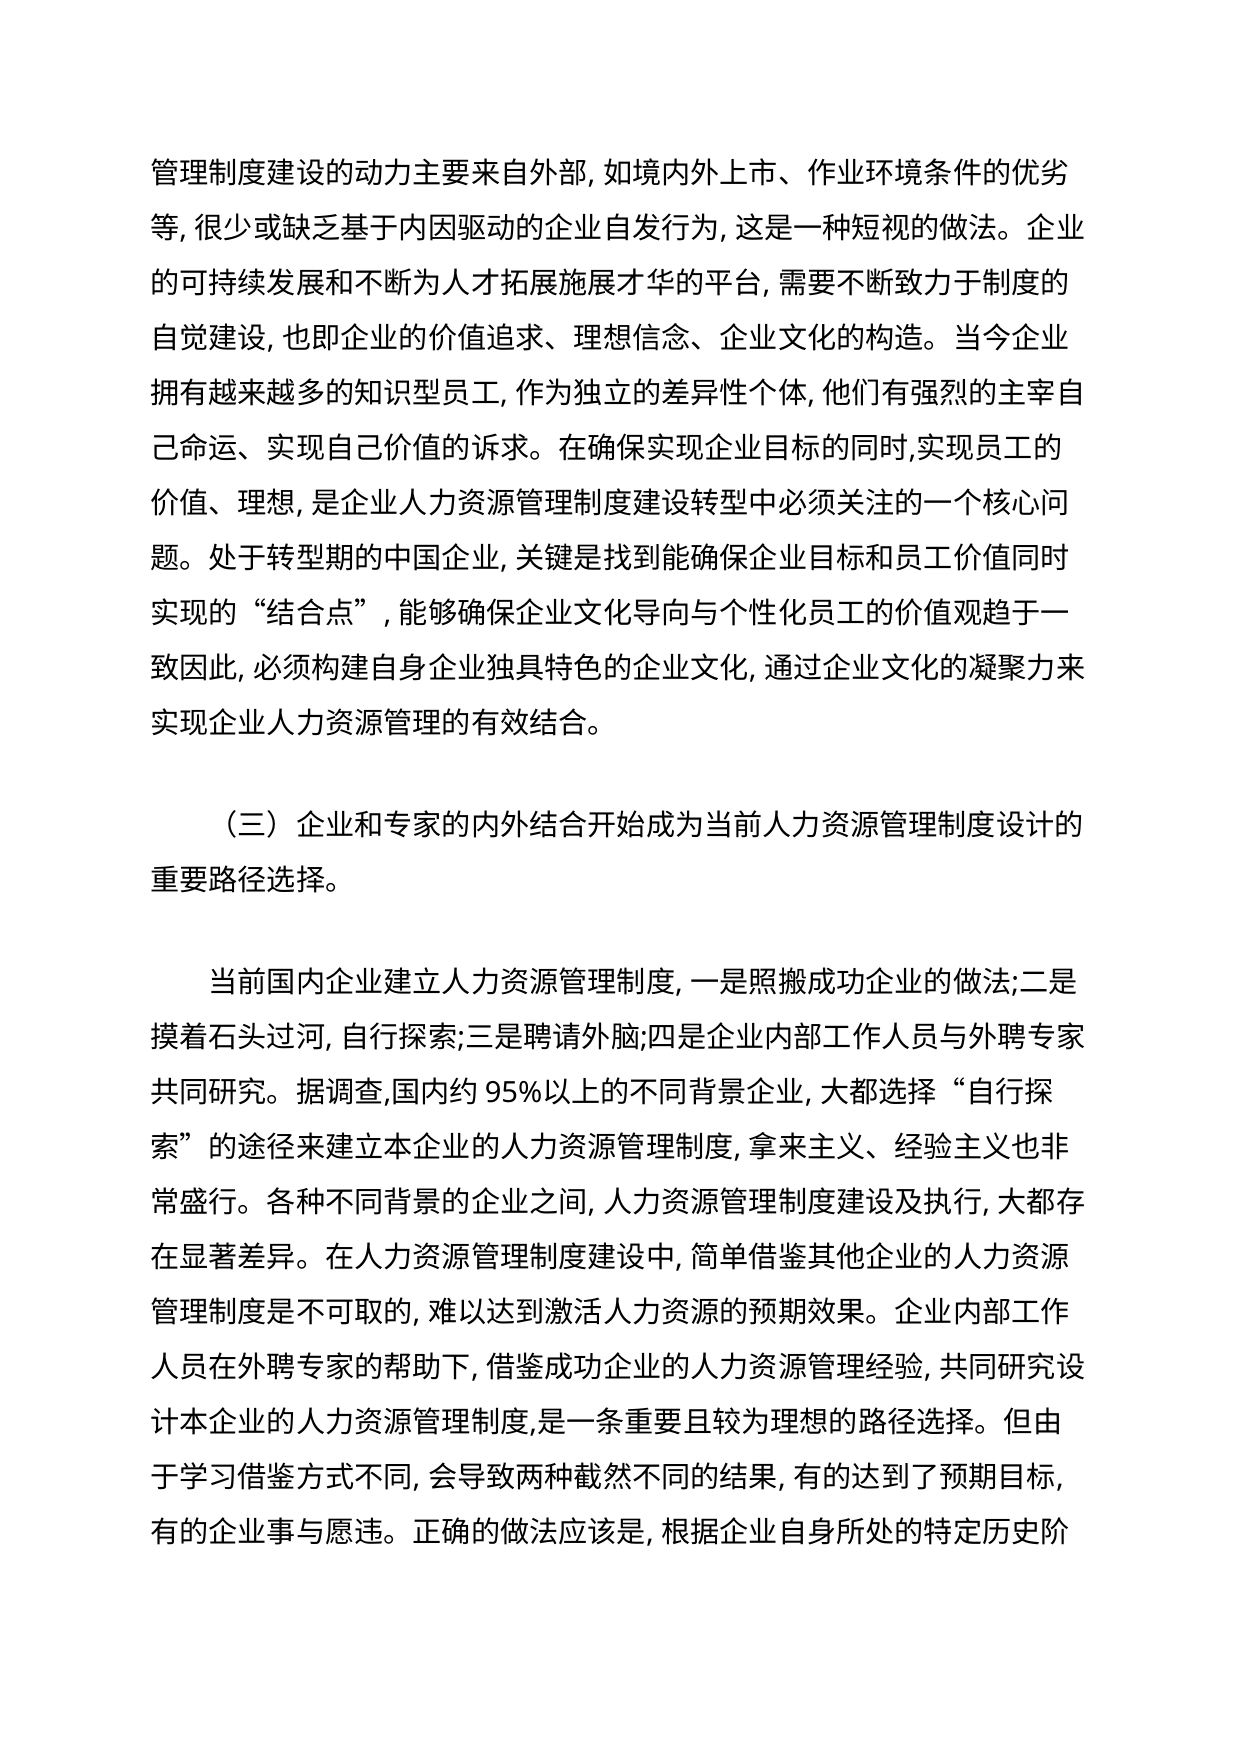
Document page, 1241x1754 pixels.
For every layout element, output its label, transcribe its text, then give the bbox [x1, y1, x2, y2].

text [150, 958, 1090, 1551]
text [150, 150, 1090, 742]
text （三）企业和专家的内外结合开始成为当前人力资源管理制度设计的重要路径选择。 [150, 802, 1090, 899]
